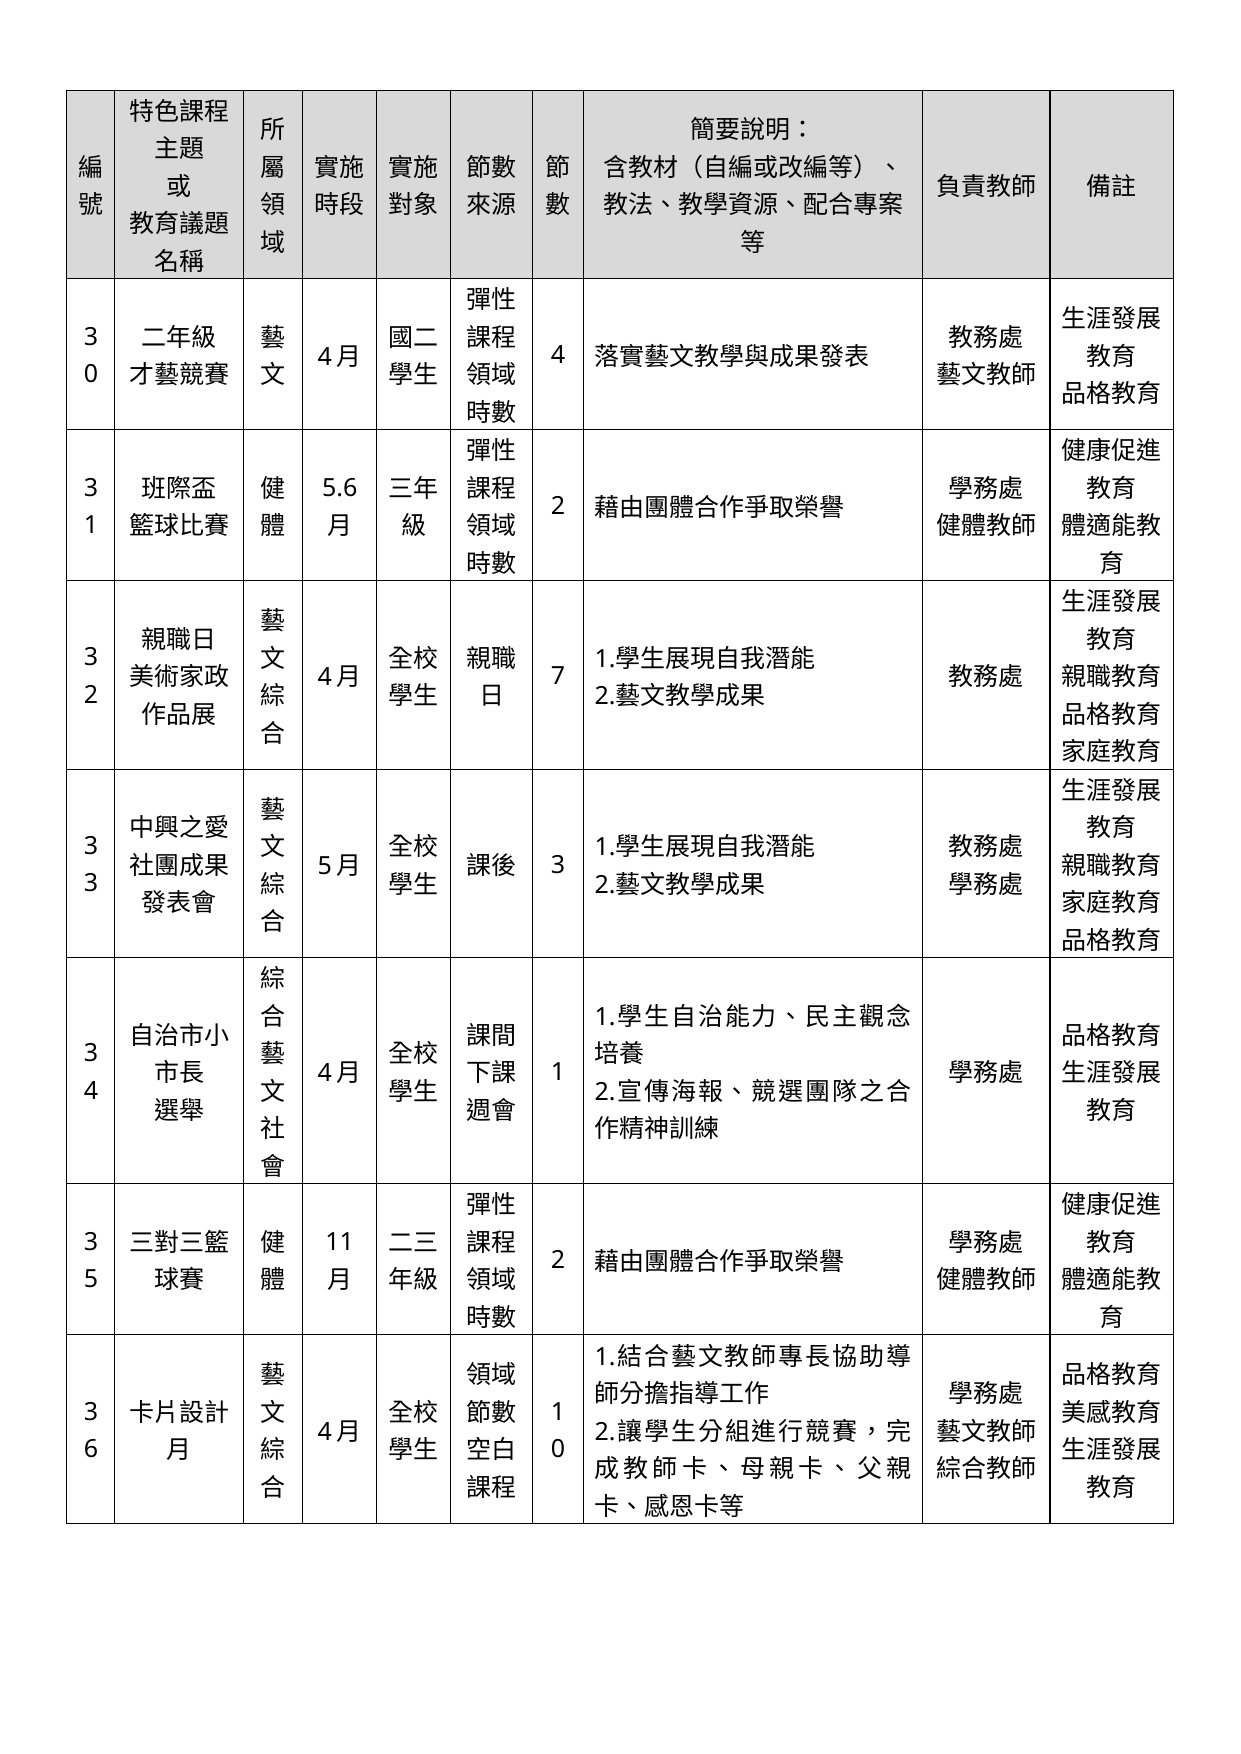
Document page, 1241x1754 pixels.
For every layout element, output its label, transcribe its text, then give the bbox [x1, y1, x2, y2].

table_header 節數 [533, 91, 583, 278]
table_cell 藝文 綜合 [244, 1335, 302, 1523]
table_cell 學務處 [923, 958, 1049, 1183]
table_cell 自治市小市長 選舉 [115, 958, 243, 1183]
table_cell 4月 [303, 1335, 376, 1523]
table_cell 藉由團體合作爭取榮譽 [584, 1184, 922, 1334]
table_cell 健體 [244, 430, 302, 580]
table_cell 1.學生自治能力、民主觀念培養 2.宣傳海報、競選團隊之合作精神訓練 [584, 958, 922, 1183]
table_cell 4 [533, 279, 583, 429]
table_cell 彈性課程領域時數 [451, 1184, 532, 1334]
table_cell 4月 [303, 958, 376, 1183]
table_cell 30 [67, 279, 114, 429]
table_cell 32 [67, 581, 114, 769]
table_cell 全校學生 [377, 958, 450, 1183]
table_cell 彈性課程領域時數 [451, 279, 532, 429]
table_cell 1.學生展現自我潛能 2.藝文教學成果 [584, 581, 922, 769]
table_header 實施 時段 [303, 91, 376, 278]
table_cell 課後 [451, 770, 532, 957]
table_cell 藝文 [244, 279, 302, 429]
table_cell 藝文 綜合 [244, 770, 302, 957]
table_cell 全校學生 [377, 581, 450, 769]
table_cell 二年級 才藝競賽 [115, 279, 243, 429]
table_header 負責教師 [923, 91, 1049, 278]
table_cell 教務處 學務處 [923, 770, 1049, 957]
table_cell 班際盃 籃球比賽 [115, 430, 243, 580]
table_cell 領域節數 空白課程 [451, 1335, 532, 1523]
table_cell 親職日 [451, 581, 532, 769]
table_cell 33 [67, 770, 114, 957]
table_cell 彈性課程領域時數 [451, 430, 532, 580]
table_cell 1.學生展現自我潛能 2.藝文教學成果 [584, 770, 922, 957]
table_cell 5月 [303, 770, 376, 957]
table_header 特色課程主題 或 教育議題名稱 [115, 91, 243, 278]
table_cell 健體 [244, 1184, 302, 1334]
table_cell 課間下課 週會 [451, 958, 532, 1183]
table_cell 11月 [303, 1184, 376, 1334]
table_cell 生涯發展教育 親職教育 品格教育 家庭教育 [1051, 581, 1173, 769]
table_cell 學務處 健體教師 [923, 430, 1049, 580]
table_cell 教務處 藝文教師 [923, 279, 1049, 429]
table_header 所屬 領域 [244, 91, 302, 278]
table_cell 親職日 美術家政 作品展 [115, 581, 243, 769]
table_cell 藉由團體合作爭取榮譽 [584, 430, 922, 580]
table_cell 二三年級 [377, 1184, 450, 1334]
table_cell 1 [533, 958, 583, 1183]
table_cell 5.6月 [303, 430, 376, 580]
table_cell 落實藝文教學與成果發表 [584, 279, 922, 429]
table_cell 31 [67, 430, 114, 580]
table_cell 學務處 藝文教師 綜合教師 [923, 1335, 1049, 1523]
table_cell 品格教育 生涯發展教育 [1051, 958, 1173, 1183]
table_header 簡要說明： 含教材（自編或改編等）、教法、教學資源、配合專案等 [584, 91, 922, 278]
table_cell 34 [67, 958, 114, 1183]
table_cell 健康促進教育 體適能教育 [1051, 1184, 1173, 1334]
table_header 實施對象 [377, 91, 450, 278]
table_cell 健康促進教育 體適能教育 [1051, 430, 1173, 580]
table_cell 三對三籃球賽 [115, 1184, 243, 1334]
table_cell 三年級 [377, 430, 450, 580]
table_cell 中興之愛 社團成果 發表會 [115, 770, 243, 957]
table_cell 教務處 [923, 581, 1049, 769]
table_cell 綜合 藝文 社會 [244, 958, 302, 1183]
table_cell 35 [67, 1184, 114, 1334]
table_header 編號 [67, 91, 114, 278]
table_cell 全校學生 [377, 770, 450, 957]
table_cell 學務處 健體教師 [923, 1184, 1049, 1334]
table_cell 2 [533, 430, 583, 580]
table_cell 全校學生 [377, 1335, 450, 1523]
table_cell 生涯發展教育 品格教育 [1051, 279, 1173, 429]
table_header 節數來源 [451, 91, 532, 278]
table_cell 2 [533, 1184, 583, 1334]
table_cell 7 [533, 581, 583, 769]
table_header 備註 [1051, 91, 1173, 278]
table_cell 生涯發展教育 親職教育 家庭教育 品格教育 [1051, 770, 1173, 957]
table_cell 4月 [303, 279, 376, 429]
table_cell 國二 學生 [377, 279, 450, 429]
table_cell 4月 [303, 581, 376, 769]
table_cell 藝文 綜合 [244, 581, 302, 769]
table_cell 3 [533, 770, 583, 957]
table_cell 36 [67, 1335, 114, 1523]
table_cell 10 [533, 1335, 583, 1523]
table_cell 品格教育 美感教育 生涯發展教育 [1051, 1335, 1173, 1523]
table_cell 卡片設計月 [115, 1335, 243, 1523]
table_cell 1.結合藝文教師專長協助導師分擔指導工作 2.讓學生分組進行競賽，完成教師卡、母親卡、父親卡、感恩卡等 [584, 1335, 922, 1523]
